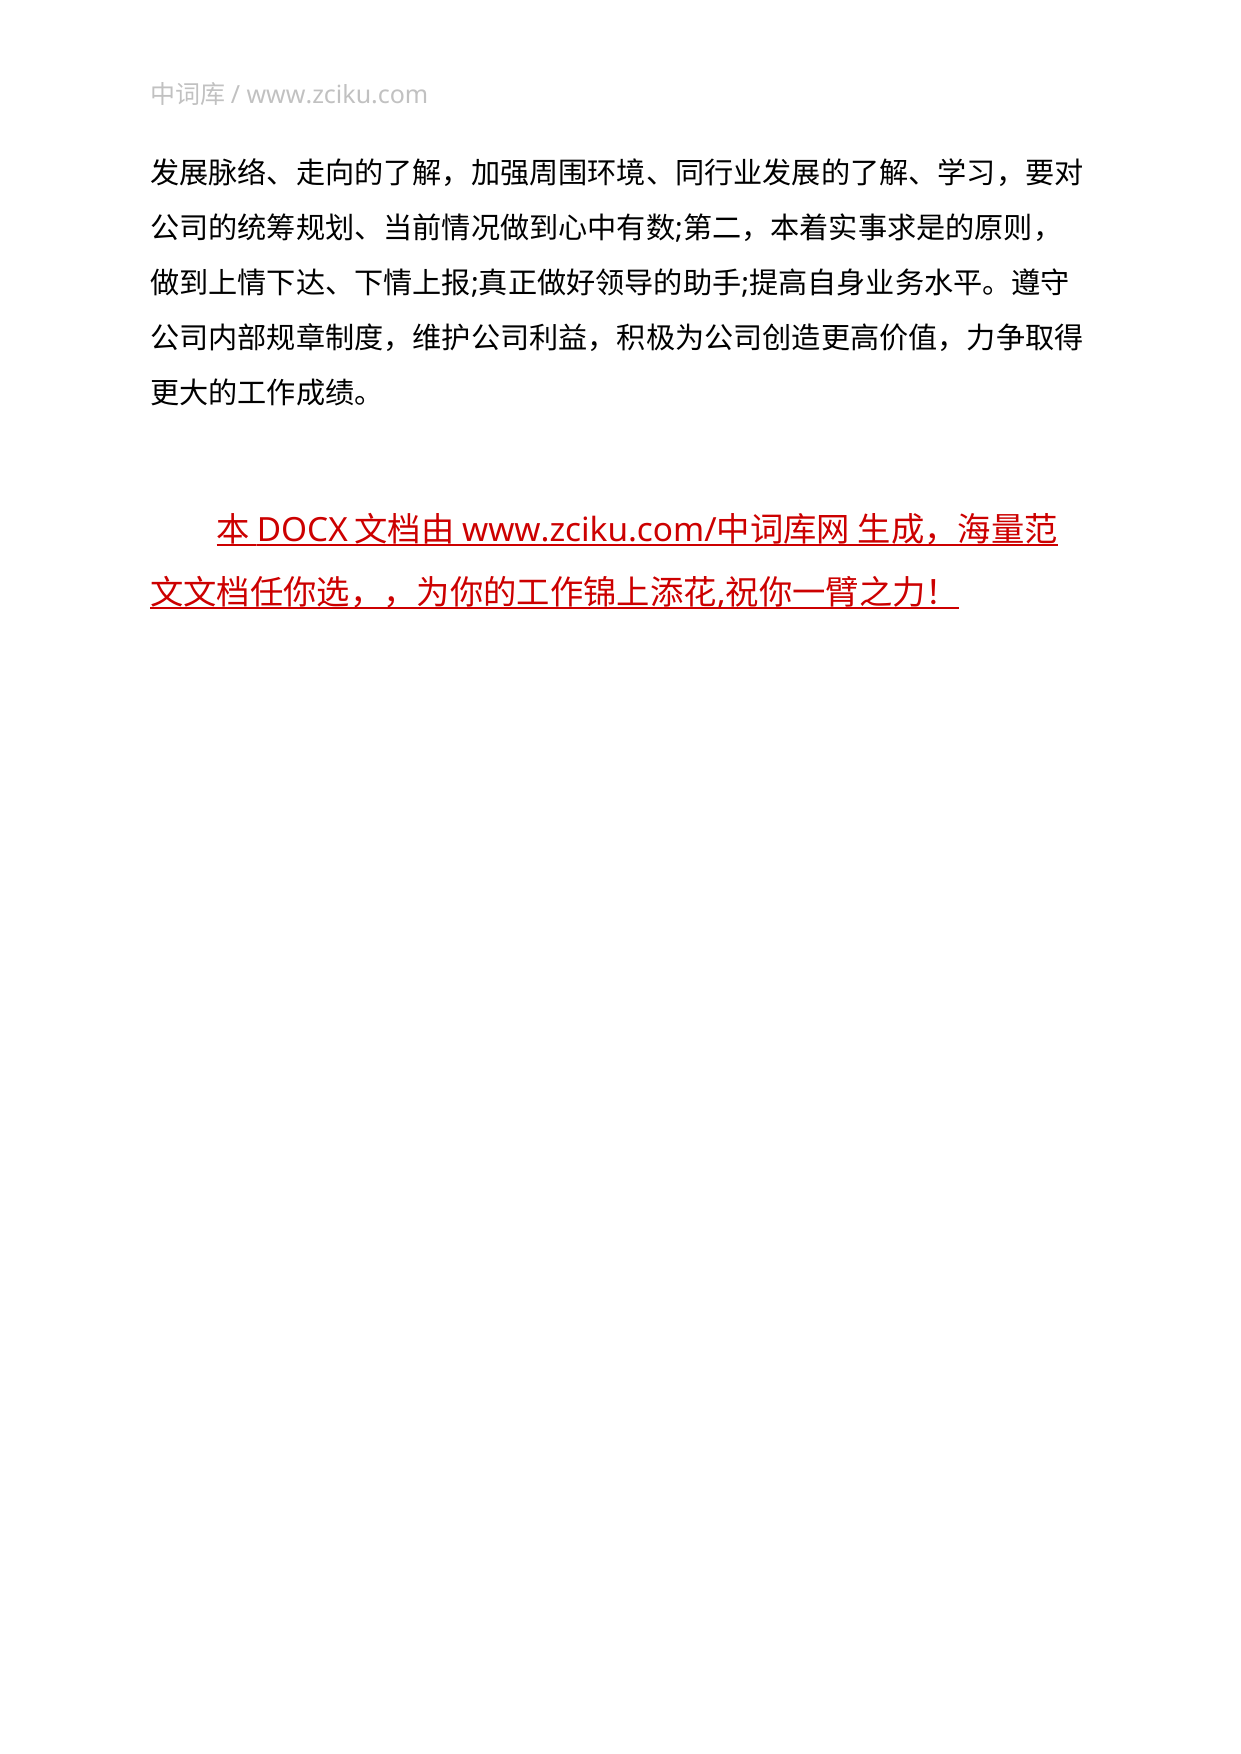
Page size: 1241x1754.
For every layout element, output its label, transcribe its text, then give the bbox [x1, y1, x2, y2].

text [150, 150, 1090, 412]
text 本DOCX文档由 www.zciku.com/中词库网 生成，海量范文文档任你选，，为你的工作锦上添花,祝你一臂之力！ [150, 503, 1090, 614]
